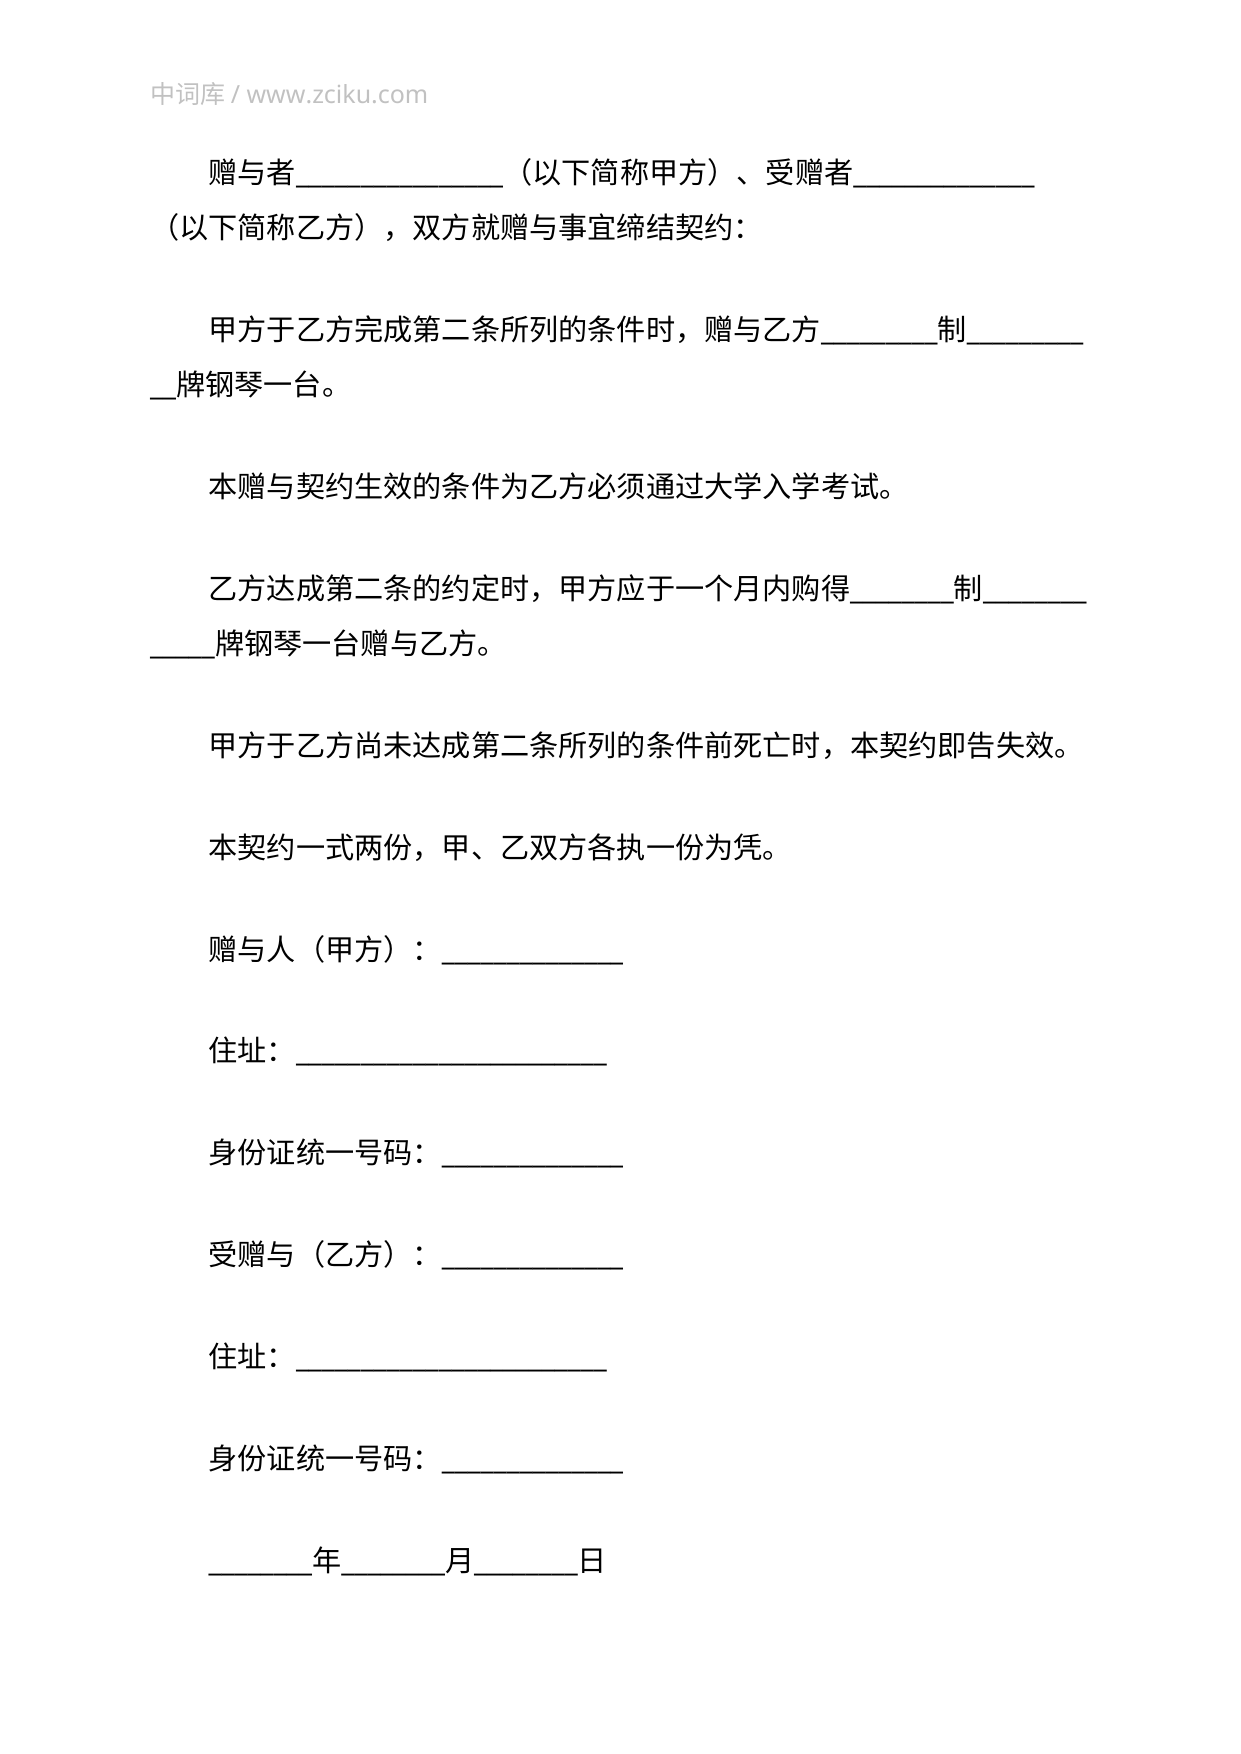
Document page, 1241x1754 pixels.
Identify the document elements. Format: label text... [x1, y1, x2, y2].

text 住址：________________________ [150, 1028, 1090, 1070]
text 甲方于乙方尚未达成第二条所列的条件前死亡时，本契约即告失效。 [150, 722, 1090, 765]
text 赠与人（甲方）：______________ [150, 926, 1090, 968]
text 本赠与契约生效的条件为乙方必须通过大学入学考试。 [150, 464, 1090, 506]
text 住址：________________________ [150, 1334, 1090, 1376]
text 乙方达成第二条的约定时，甲方应于一个月内购得________制_____________牌钢琴一台赠与乙方。 [150, 566, 1090, 663]
text 身份证统一号码：______________ [150, 1130, 1090, 1172]
text 本契约一式两份，甲、乙双方各执一份为凭。 [150, 824, 1090, 867]
text 甲方于乙方完成第二条所列的条件时，赠与乙方_________制___________牌钢琴一台。 [150, 307, 1090, 404]
text 受赠与（乙方）：______________ [150, 1232, 1090, 1274]
text ________年________月________日 [150, 1538, 1090, 1580]
text 赠与者________________（以下简称甲方）、受赠者______________（以下简称乙方），双方就赠与事宜缔结契约： [150, 150, 1090, 247]
text 身份证统一号码：______________ [150, 1436, 1090, 1478]
